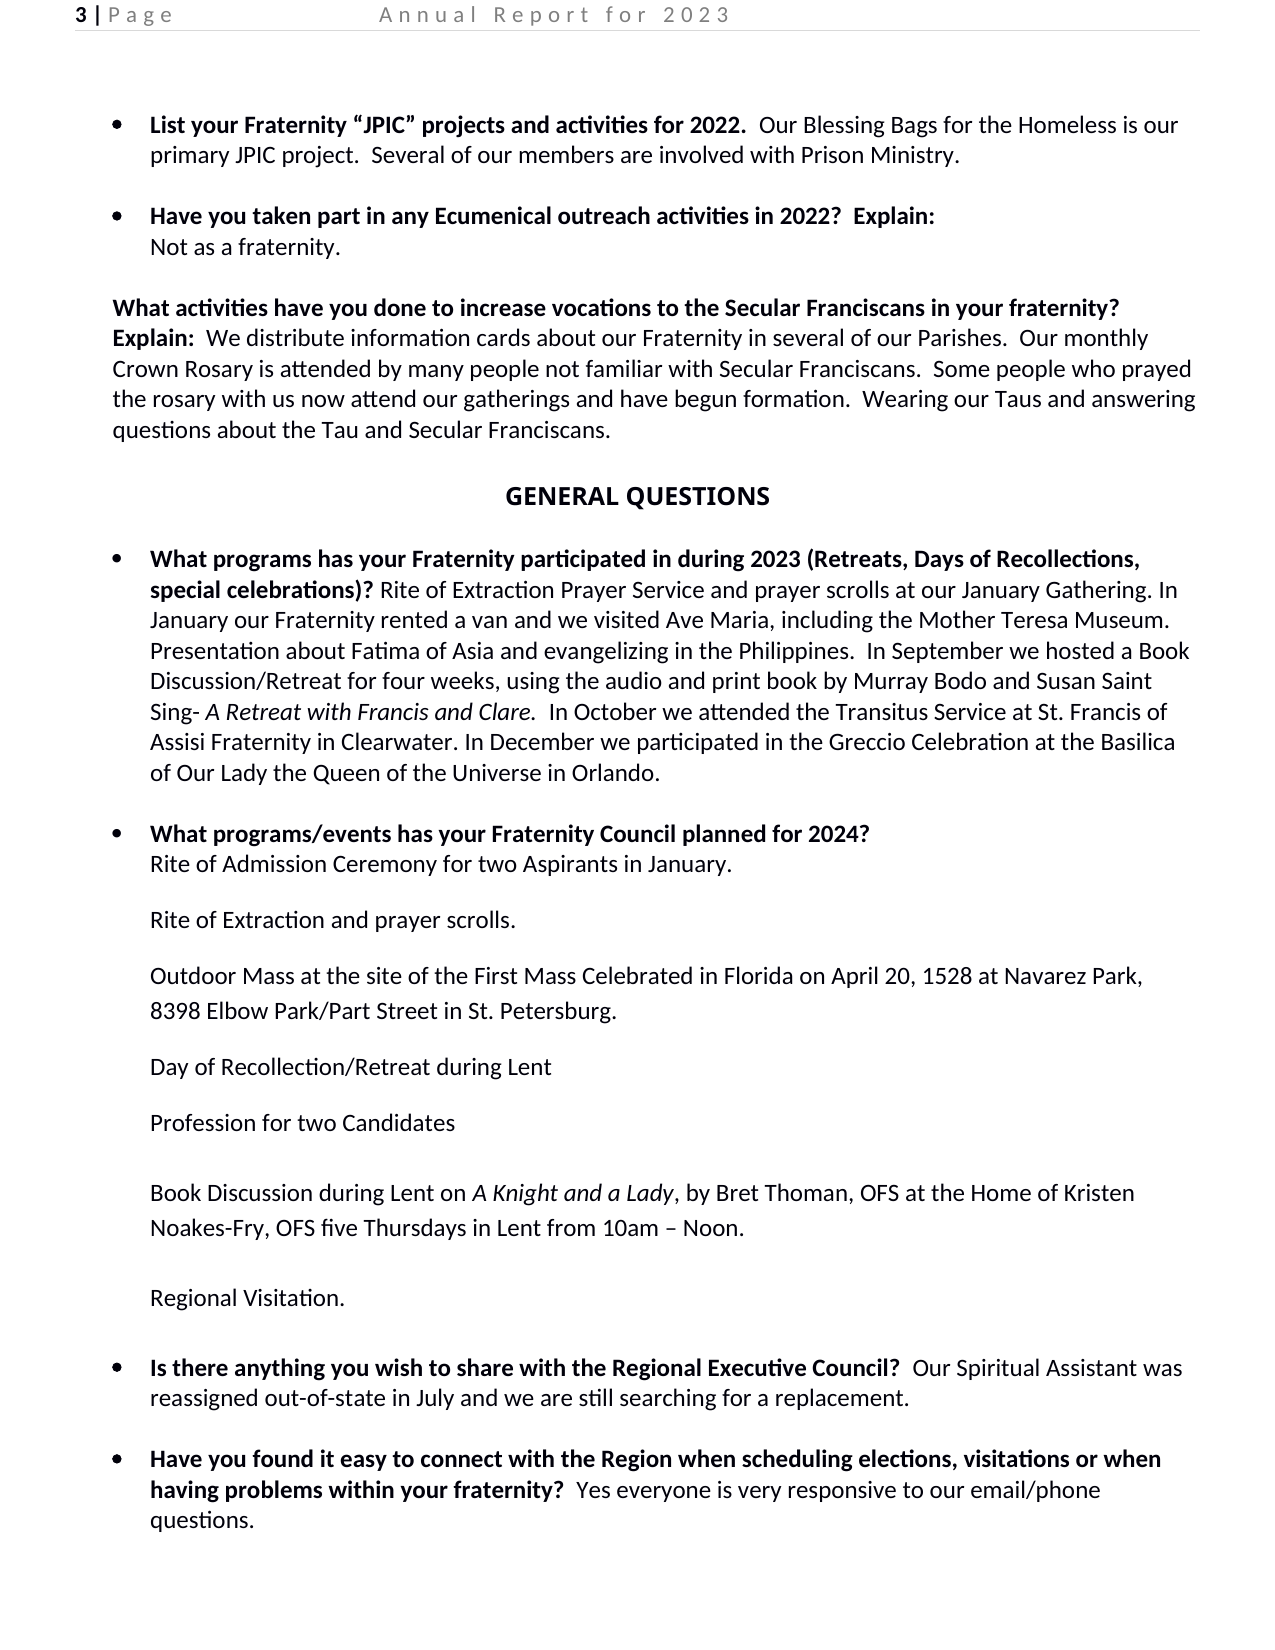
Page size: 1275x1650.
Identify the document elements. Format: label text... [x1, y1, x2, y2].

list What programs/events has your Fraternity Council planned for 2024? [112, 818, 1200, 848]
list List your Fraternity “JPIC” projects and activities for 2022. Our Blessing Bags for the Homeless is our primary JPIC project. Several of our members are involved with Prison Ministry. [112, 109, 1200, 170]
list Have you taken part in any Ecumenical outreach activities in 2022? Explain: [112, 200, 1200, 231]
text Outdoor Mass at the site of the First Mass Celebrated in Florida on April 20, 1528 at Navarez Park, 8398 Elbow Park/Part Street in St. Petersburg. [112, 960, 1200, 1026]
text What activities have you done to increase vocations to the Secular Franciscans in your fraternity? Explain: We distribute information cards about our Fraternity in several of our Parishes. Our monthly Crown Rosary is attended by many people not familiar with Secular Franciscans. Some people who prayed the rosary with us now attend our gatherings and have begun formation. Wearing our Taus and answering questions about the Tau and Secular Franciscans. [112, 292, 1200, 444]
list Is there anything you wish to share with the Regional Executive Council? Our Spiritual Assistant was reassigned out-of-state in July and we are still searching for a replacement. [112, 1352, 1200, 1413]
text Rite of Extraction and prayer scrolls. [112, 904, 1200, 935]
text GENERAL QUESTIONS [75, 479, 1200, 513]
text Rite of Admission Ceremony for two Aspirants in January. [112, 848, 1200, 879]
list Have you found it easy to connect with the Region when scheduling elections, visitations or when having problems within your fraternity? Yes everyone is very responsive to our email/phone questions. [112, 1443, 1200, 1535]
text Not as a fraternity. [75, 231, 1200, 261]
list Regional Visitation. [150, 1282, 1200, 1312]
list Profession for two Candidates [150, 1107, 1200, 1137]
list What programs has your Fraternity participated in during 2023 (Retreats, Days of Recollections, special celebrations)? Rite of Extraction Prayer Service and prayer scrolls at our January Gathering. In January our Fraternity rented a van and we visited Ave Maria, including the Mother Teresa Museum. Presentation about Fatima of Asia and evangelizing in the Philippines. In September we hosted a Book Discussion/Retreat for four weeks, using the audio and print book by Murray Bodo and Susan Saint Sing- A Retreat with Francis and Clare. In October we attended the Transitus Service at St. Francis of Assisi Fraternity in Clearwater. In December we participated in the Greccio Celebration at the Basilica of Our Lady the Queen of the Universe in Orlando. [112, 543, 1200, 787]
text Day of Recollection/Retreat during Lent [112, 1051, 1200, 1081]
list Book Discussion during Lent on A Knight and a Lady, by Bret Thoman, OFS at the Home of Kristen Noakes-Fry, OFS five Thursdays in Lent from 10am – Noon. [150, 1177, 1200, 1242]
